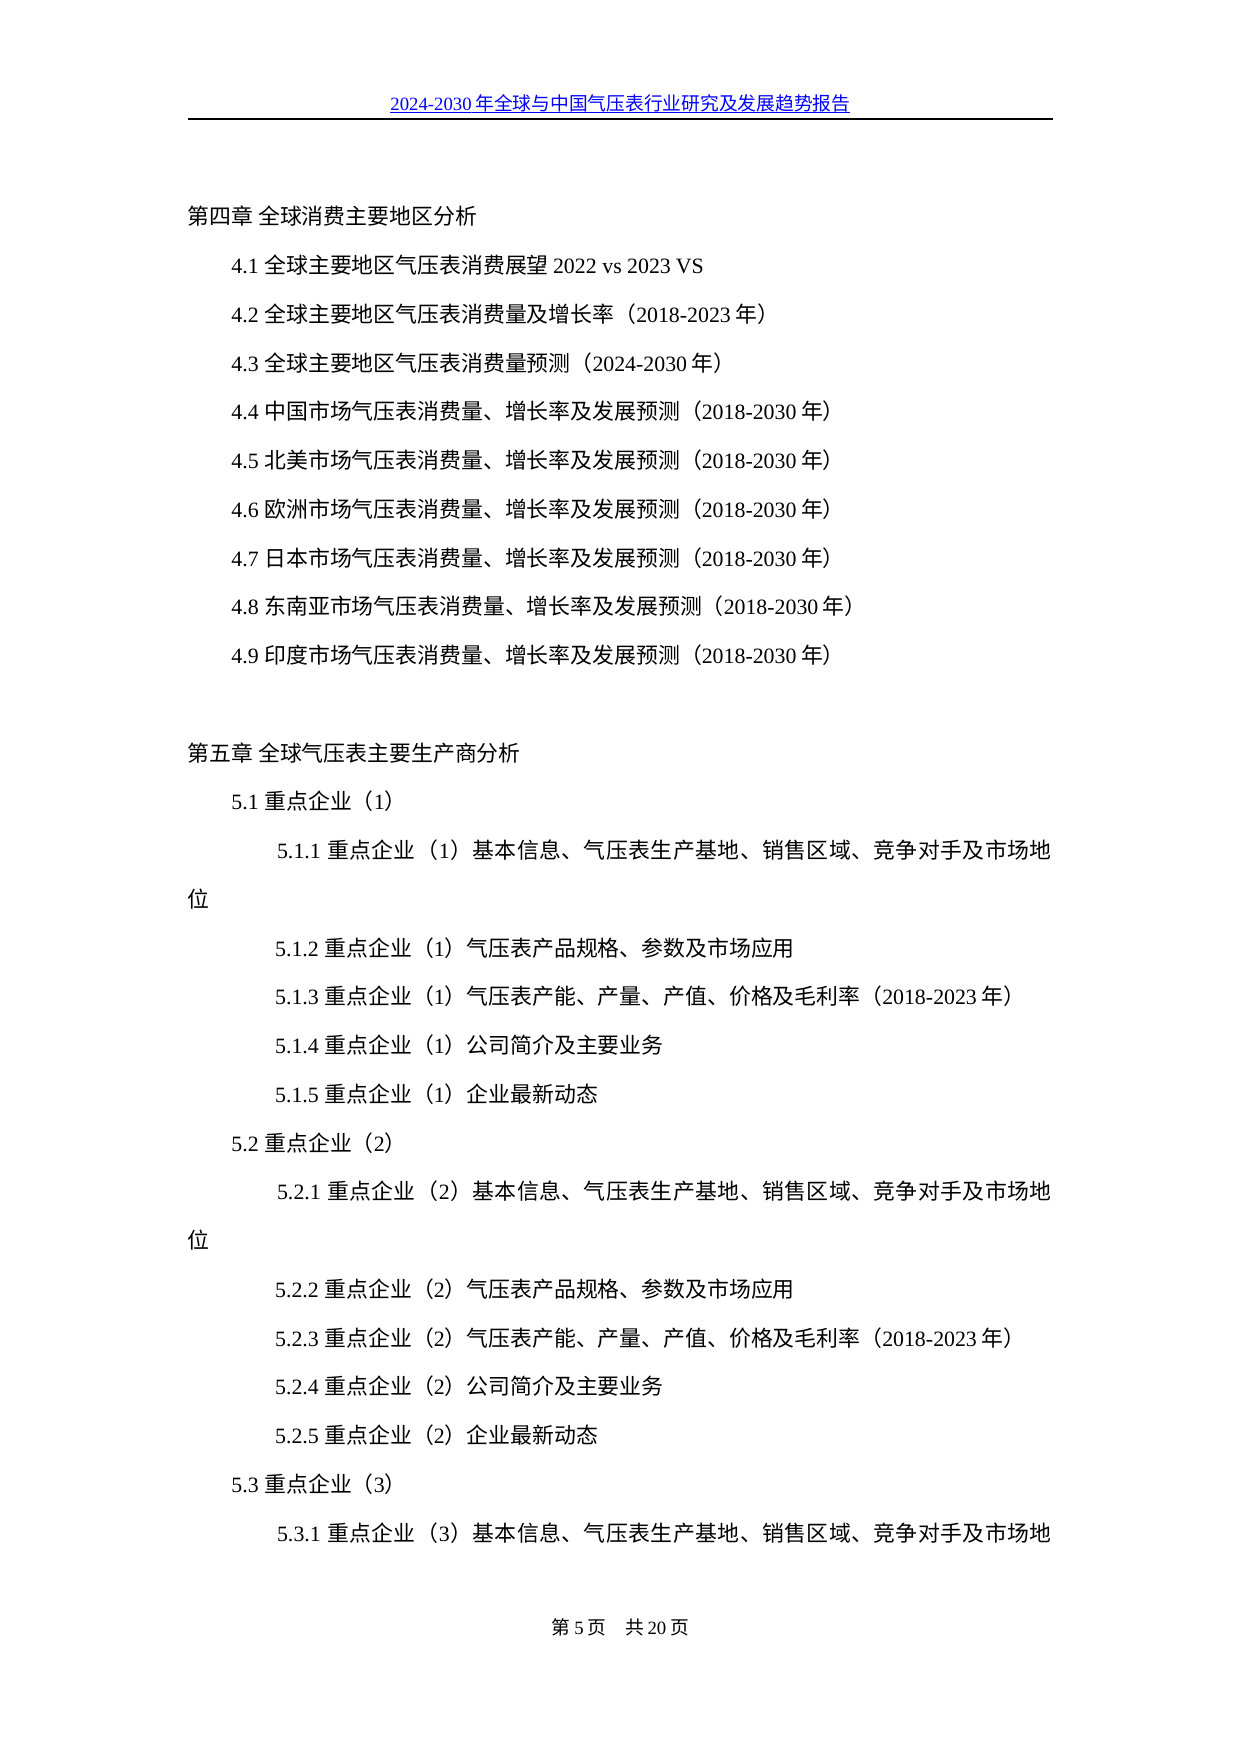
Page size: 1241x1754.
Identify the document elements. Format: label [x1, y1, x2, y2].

text [187, 150, 1053, 1548]
